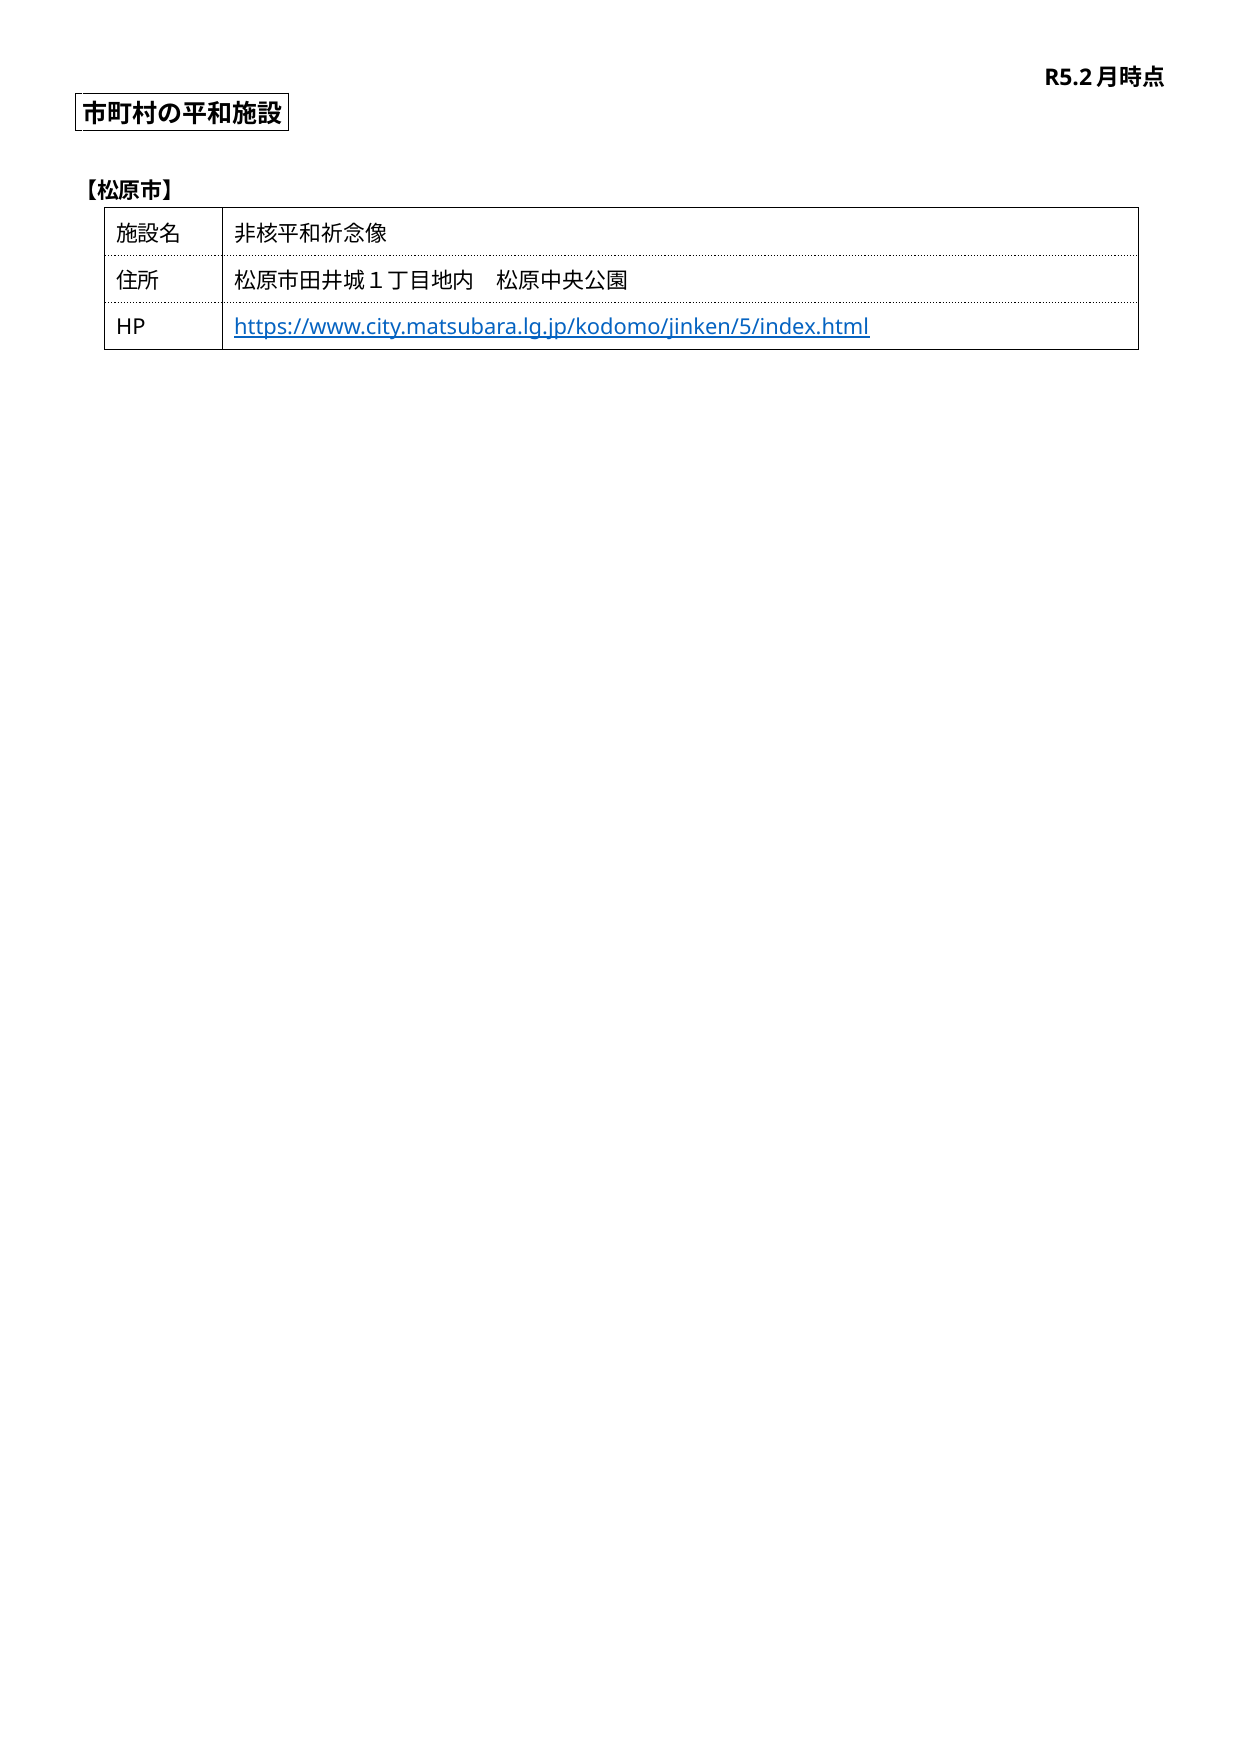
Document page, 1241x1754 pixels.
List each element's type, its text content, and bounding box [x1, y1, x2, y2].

table_cell https://www.city.matsubara.lg.jp/kodomo/jinken/5/index.html [223, 302, 1138, 349]
text 【松原市】 [75, 170, 1165, 207]
table_cell 松原市田井城１丁目地内 松原中央公園 [223, 255, 1138, 302]
table_cell HP [105, 302, 222, 349]
table_header 非核平和祈念像 [223, 208, 1138, 254]
table_header 施設名 [105, 208, 222, 254]
table_cell 住所 [105, 255, 222, 302]
